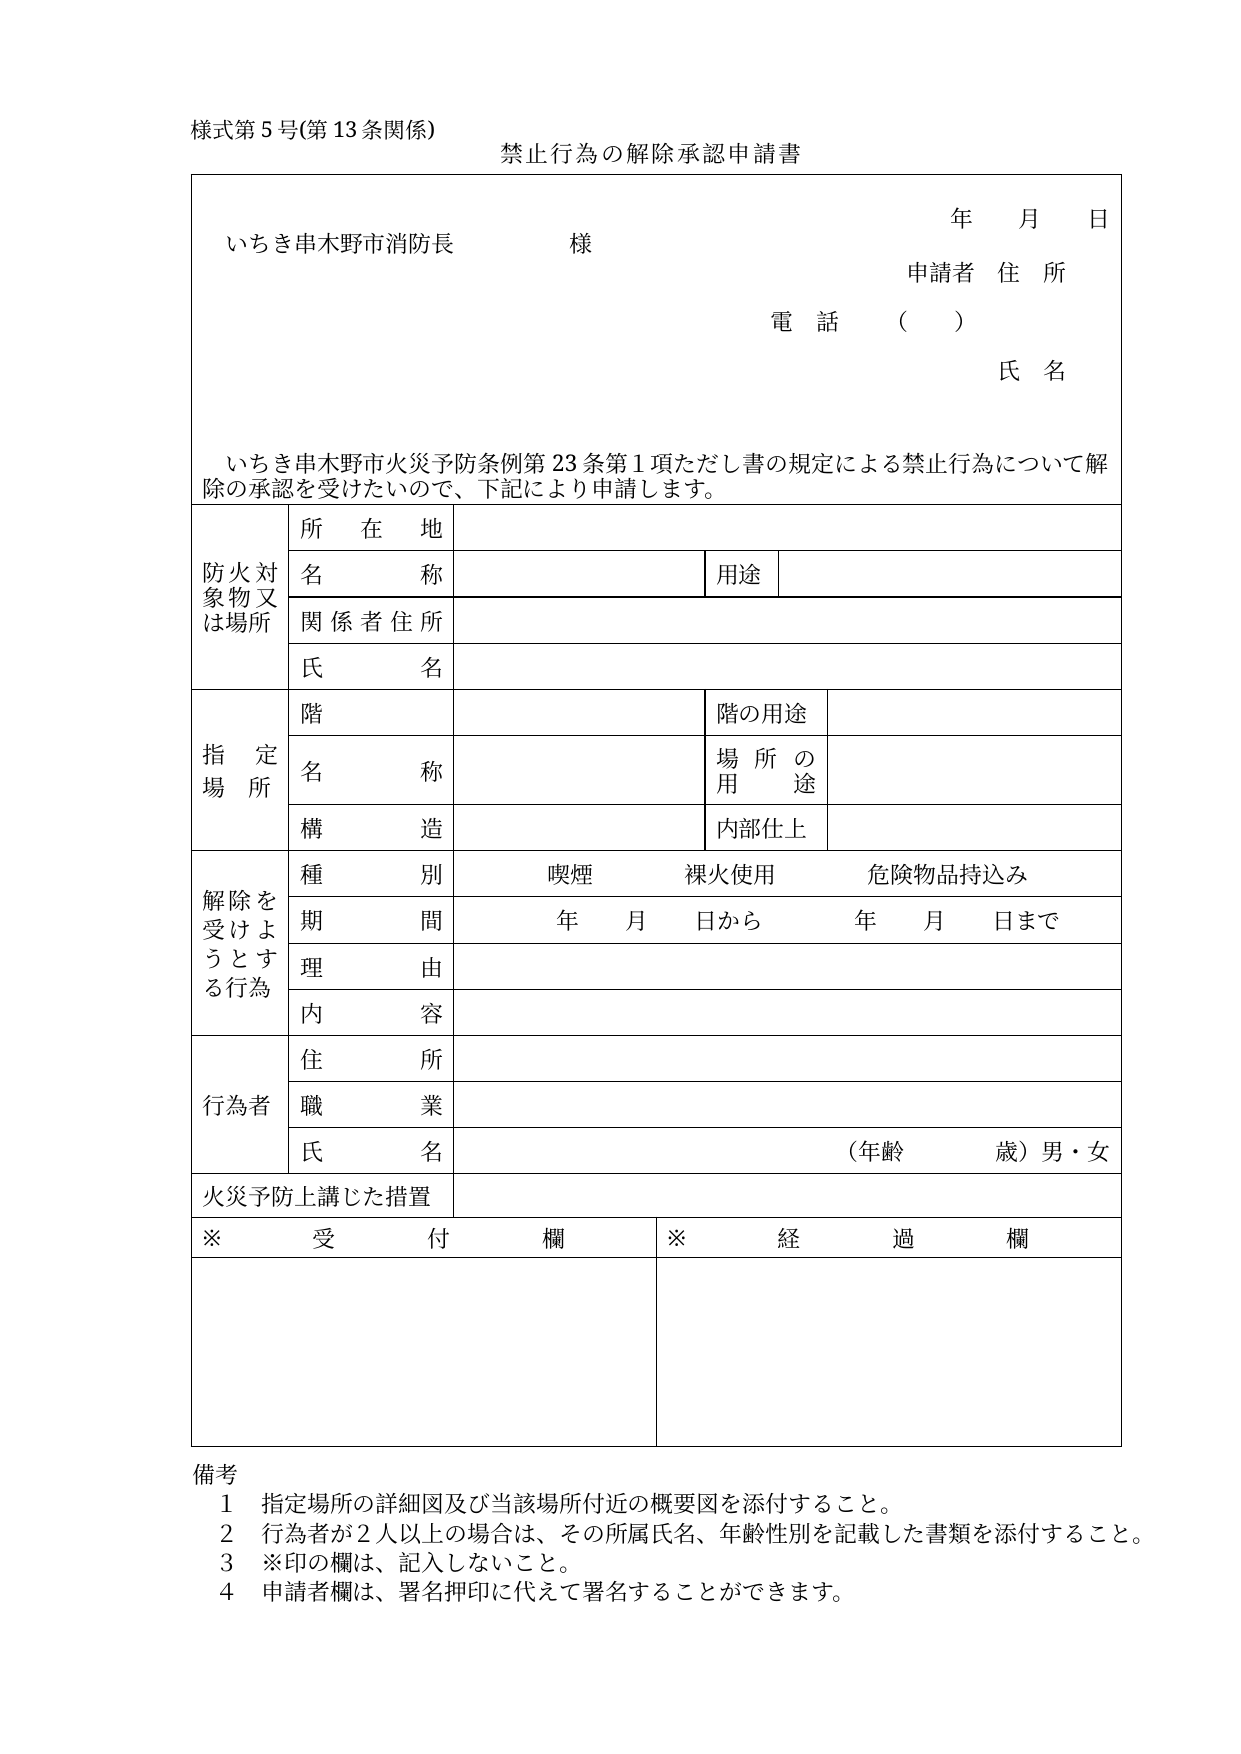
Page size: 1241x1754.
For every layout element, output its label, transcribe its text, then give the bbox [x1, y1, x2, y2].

table_cell 解除を受けようとする行為 [192, 851, 288, 1035]
text ３ ※印の欄は、記入しないこと。 [169, 1547, 1132, 1576]
table_cell 場所の 用途 [706, 736, 827, 804]
table_cell [454, 505, 1121, 550]
table_cell [192, 1258, 656, 1446]
table_cell 防火対象物又は場所 [192, 505, 288, 689]
table_cell 用途 [706, 551, 778, 596]
table_cell 住所 [289, 1036, 453, 1081]
table_header 年 月 日 いちき串木野市消防長 様 申請者 住 所 電 話 （ ） 氏 名 いちき串木野市火災予防条例第23条第１項ただし書の規定による禁止行為について解除の承認を受けたいので、下記により申請します。 [192, 175, 1121, 504]
table_cell 階の用途 [706, 690, 827, 735]
table_cell [454, 598, 1121, 643]
table_cell ※ 受 付 欄 [192, 1218, 656, 1257]
text １ 指定場所の詳細図及び当該場所付近の概要図を添付すること。 [169, 1488, 1132, 1518]
table_cell 火災予防上講じた措置 [192, 1174, 453, 1217]
text 備考 [169, 1459, 1132, 1488]
text ２ 行為者が２人以上の場合は、その所属氏名、年齢性別を記載した書類を添付すること。 [169, 1518, 1132, 1547]
table_cell [828, 805, 1121, 850]
table_cell [828, 690, 1121, 735]
table_cell [454, 551, 704, 596]
table_cell [454, 736, 704, 804]
table_cell 内容 [289, 990, 453, 1035]
table_cell [454, 644, 1121, 689]
table_cell [454, 990, 1121, 1035]
table_cell 内部仕上 [706, 805, 827, 850]
table_cell [779, 551, 1121, 596]
table_cell 階 [289, 690, 453, 735]
table_cell 氏名 [289, 644, 453, 689]
table_cell 指 定場 所 [192, 690, 288, 850]
table_cell 行為者 [192, 1036, 288, 1173]
table_cell 所在地 [289, 505, 453, 550]
table_cell （年齢 歳）男・女 [454, 1128, 1121, 1173]
table_cell ※ 経 過 欄 [657, 1218, 1121, 1257]
table_cell 関係者住所 [289, 598, 453, 643]
table_cell [454, 944, 1121, 988]
table_cell [454, 805, 704, 850]
table_cell 喫煙 裸火使用 危険物品持込み [454, 851, 1121, 896]
text ４ 申請者欄は、署名押印に代えて署名することができます。 [169, 1576, 1132, 1605]
table_cell 理由 [289, 944, 453, 988]
table_cell 氏名 [289, 1128, 453, 1173]
table_cell [828, 736, 1121, 804]
text 禁止行為の解除承認申請書禁止行為の解除承認申請書 [169, 130, 1132, 174]
table_cell [657, 1258, 1121, 1446]
table_cell 年 月 日から 年 月 日まで [454, 897, 1121, 942]
table_cell [454, 1036, 1121, 1081]
table_cell 名称 [289, 736, 453, 804]
table_cell [454, 1174, 1121, 1217]
table_cell 期間 [289, 897, 453, 942]
table_cell 職業 [289, 1082, 453, 1127]
table_cell 種別 [289, 851, 453, 896]
table_cell 構造 [289, 805, 453, 850]
table_cell [454, 1082, 1121, 1127]
table_cell 名称 [289, 551, 453, 596]
table_cell [454, 690, 704, 735]
